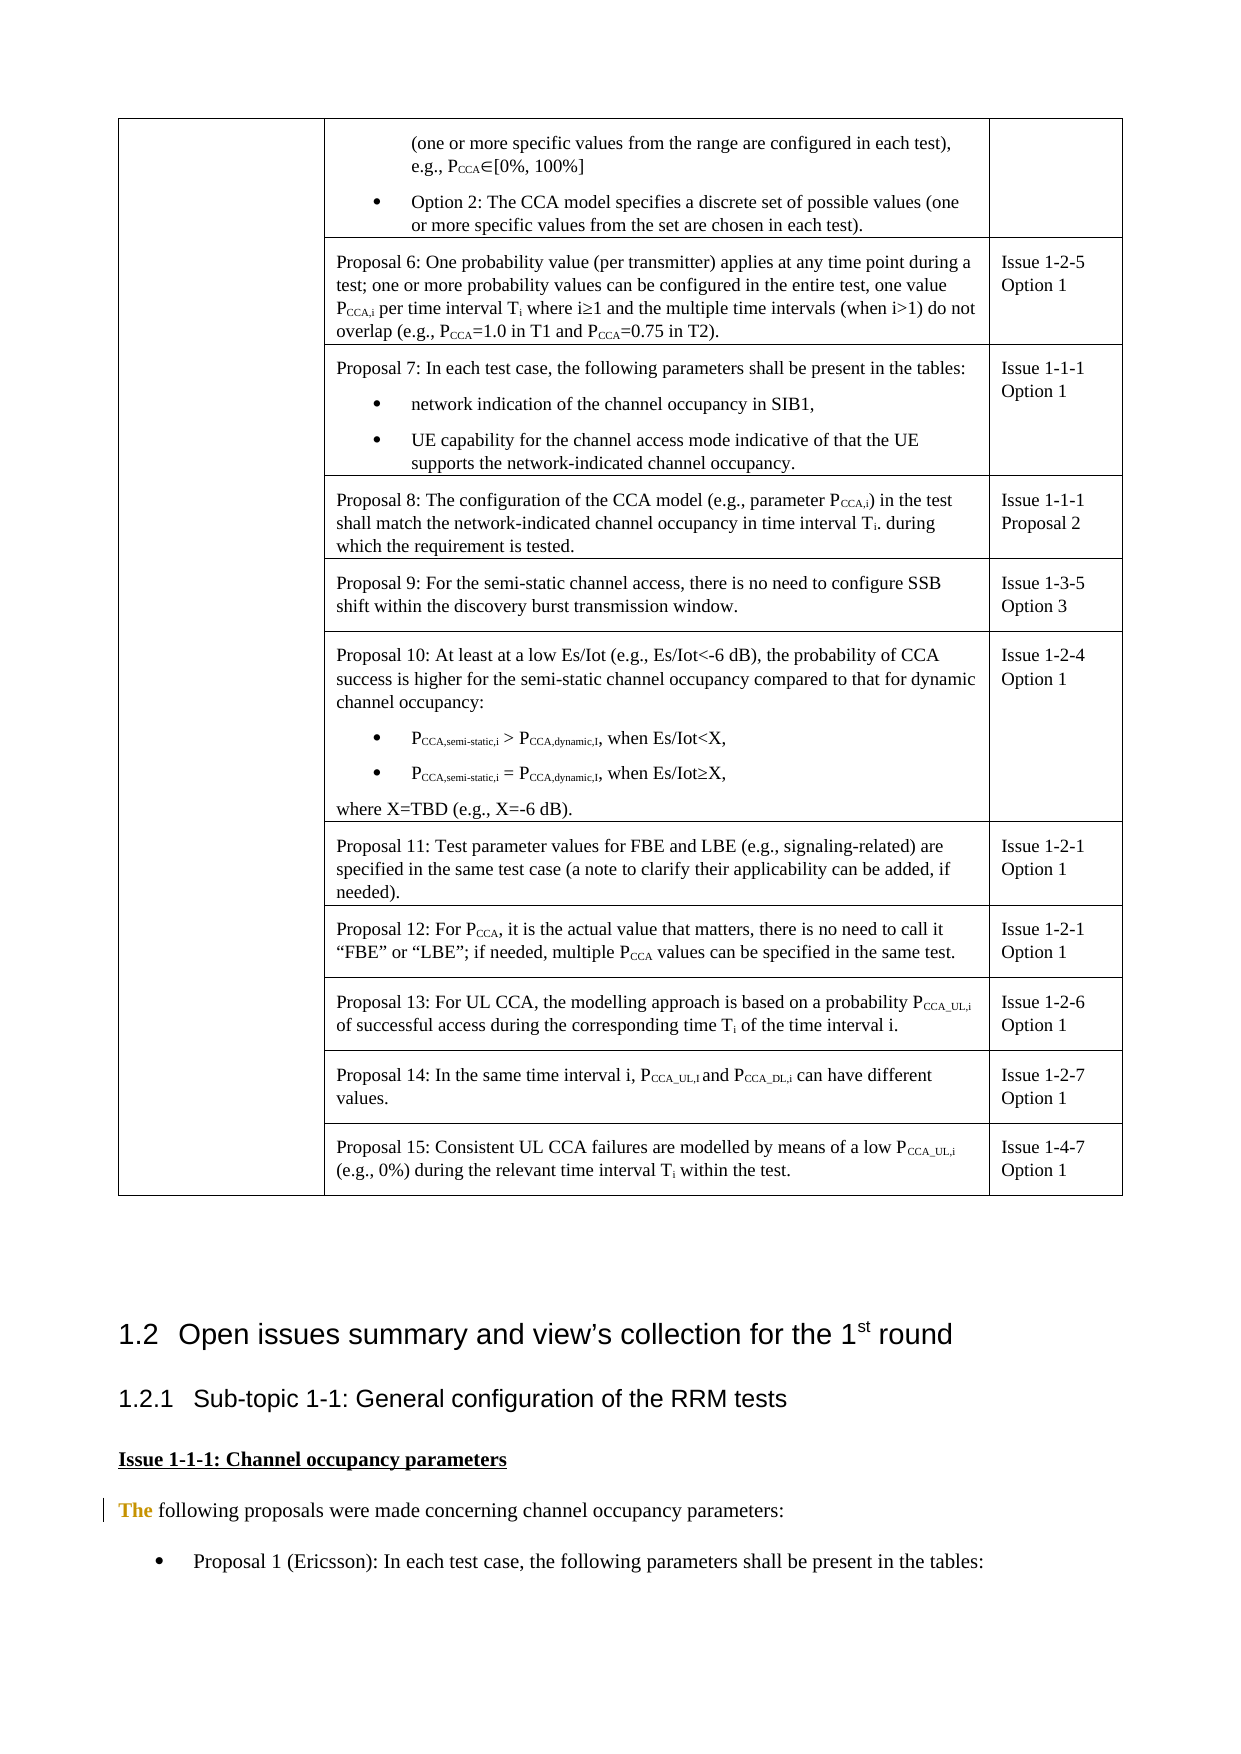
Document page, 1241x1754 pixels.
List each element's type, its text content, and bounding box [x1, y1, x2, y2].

table_cell Issue 1-4-7 Option 1 [990, 1124, 1122, 1195]
list Proposal 1 (Ericsson): In each test case, the following parameters shall be present in the tables: [156, 1548, 1122, 1573]
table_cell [990, 119, 1122, 237]
table_cell Proposal 12: For PCCA, it is the actual value that matters, there is no need to call it “FBE” or “LBE”; if needed, multiple PCCA values can be specified in the same test. [325, 906, 989, 977]
table_cell Proposal 9: For the semi-static channel access, there is no need to configure SSB shift within the discovery burst transmission window. [325, 559, 989, 631]
table_cell Proposal 13: For UL CCA, the modelling approach is based on a probability PCCA_UL,i of successful access during the corresponding time Ti of the time interval i. [325, 978, 989, 1050]
table_cell Issue 1-2-1 Option 1 [990, 822, 1122, 904]
table_cell Issue 1-2-1 Option 1 [990, 906, 1122, 977]
table_cell Proposal 8: The configuration of the CCA model (e.g., parameter PCCA,i) in the test shall match the network-indicated channel occupancy in time interval Ti. during which the requirement is tested. [325, 476, 989, 558]
table_cell Proposal 10: At least at a low Es/Iot (e.g., Es/Iot<-6 dB), the probability of CCA success is higher for the semi-static channel occupancy compared to that for dynamic channel occupancy: PCCA,semi-static,i > PCCA,dynamic,I, when Es/Iot<X, PCCA,semi-static,i = PCCA,dynamic,I, when Es/Iot≥X, where X=TBD (e.g., X=-6 dB). [325, 632, 989, 821]
subtitle Sub-topic 1-1: General configuration of the RRM tests [118, 1384, 1122, 1413]
table_cell Proposal 6: One probability value (per transmitter) applies at any time point during a test; one or more probability values can be configured in the entire test, one value PCCA,i per time interval Ti where i≥1 and the multiple time intervals (when i>1) do not overlap (e.g., PCCA=1.0 in T1 and PCCA=0.75 in T2). [325, 238, 989, 343]
table_cell Proposal 11: Test parameter values for FBE and LBE (e.g., signaling-related) are specified in the same test case (a note to clarify their applicability can be added, if needed). [325, 822, 989, 904]
table_cell Issue 1-3-5 Option 3 [990, 559, 1122, 631]
subtitle Open issues summary and view’s collection for the 1st round [118, 1317, 1122, 1351]
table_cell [325, 119, 989, 237]
table_cell Proposal 7: In each test case, the following parameters shall be present in the tables: network indication of the channel occupancy in SIB1, UE capability for the channel access mode indicative of that the UE supports the network-indicated channel occupancy. [325, 345, 989, 475]
table_cell Issue 1-1-1 Option 1 [990, 345, 1122, 475]
table_cell Issue 1-2-5 Option 1 [990, 238, 1122, 343]
text Issue 1-1-1: Channel occupancy parameters [118, 1447, 1122, 1471]
table_cell Issue 1-2-7 Option 1 [990, 1051, 1122, 1123]
table_cell Issue 1-1-1 Proposal 2 [990, 476, 1122, 558]
table_cell Issue 1-2-6 Option 1 [990, 978, 1122, 1050]
text The following proposals were made concerning channel occupancy parameters: [118, 1498, 1122, 1522]
table_cell Issue 1-2-4 Option 1 [990, 632, 1122, 821]
table_cell Proposal 15: Consistent UL CCA failures are modelled by means of a low PCCA_UL,i (e.g., 0%) during the relevant time interval Ti within the test. [325, 1124, 989, 1195]
table_cell Proposal 14: In the same time interval i, PCCA_UL,I and PCCA_DL,i can have different values. [325, 1051, 989, 1123]
